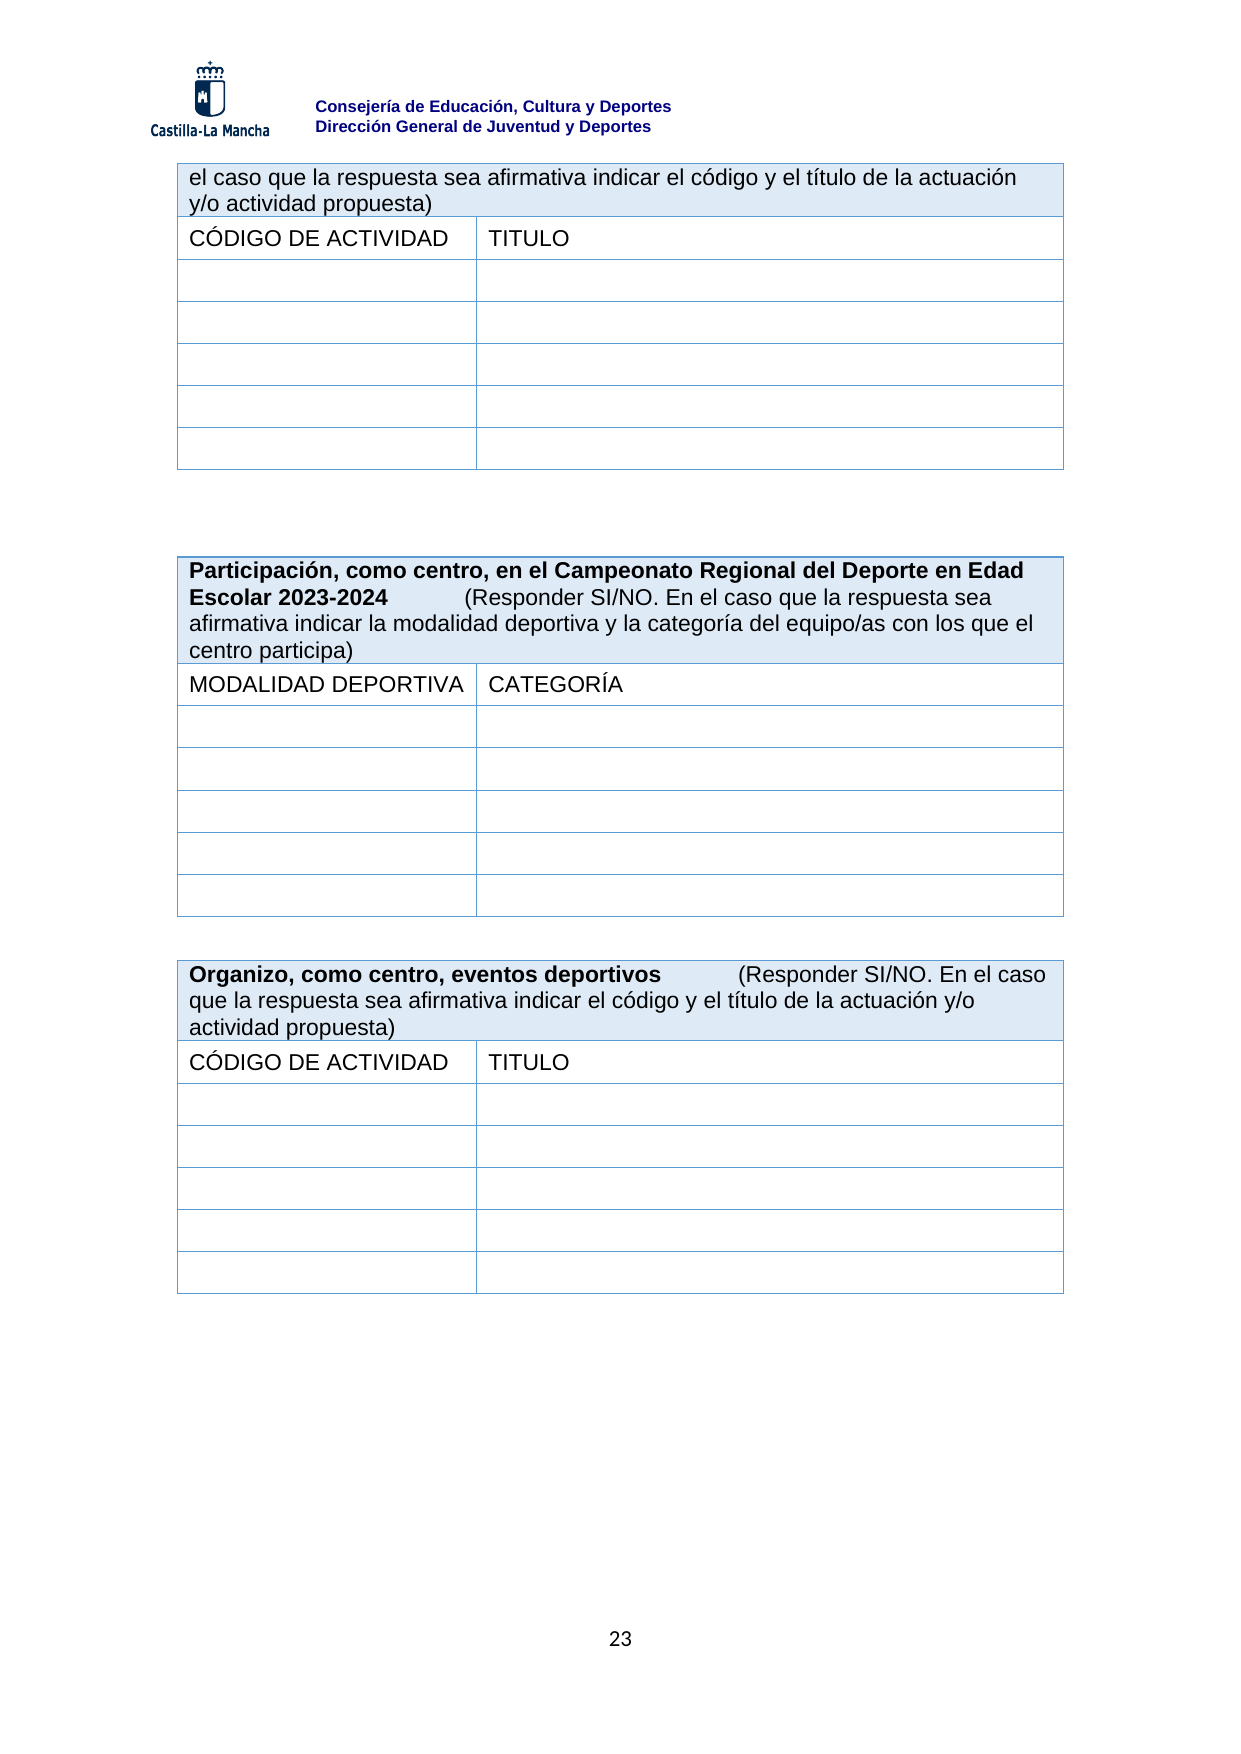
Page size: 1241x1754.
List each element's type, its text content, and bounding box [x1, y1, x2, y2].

table_cell [178, 833, 476, 874]
table_cell CÓDIGO DE ACTIVIDAD [178, 217, 476, 258]
table_cell [477, 833, 1063, 874]
table_cell [178, 1126, 476, 1167]
table_cell [178, 1252, 476, 1293]
table_cell [477, 386, 1063, 427]
table_cell CÓDIGO DE ACTIVIDAD [178, 1041, 476, 1082]
table_cell [477, 1168, 1063, 1209]
table_cell [178, 260, 476, 301]
picture [110, 35, 300, 175]
table_cell [477, 1210, 1063, 1251]
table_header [178, 164, 1063, 216]
table_cell MODALIDAD DEPORTIVA [178, 664, 476, 705]
table_cell TITULO [477, 217, 1063, 258]
table_cell [178, 791, 476, 832]
table_cell [477, 302, 1063, 343]
table_cell [178, 344, 476, 385]
table_cell [178, 1210, 476, 1251]
table_cell [477, 344, 1063, 385]
table_cell TITULO [477, 1041, 1063, 1082]
table_cell [477, 875, 1063, 916]
table_cell [477, 791, 1063, 832]
table_header Organizo, como centro, eventos deportivos (Responder SI/NO. En el caso que la respuesta sea afirmativa indicar el código y el título de la actuación y/o actividad propuesta) [178, 961, 1063, 1040]
table_cell [178, 428, 476, 469]
table_cell [477, 1084, 1063, 1124]
table_cell [178, 1084, 476, 1124]
table_cell [178, 386, 476, 427]
table_cell CATEGORÍA [477, 664, 1063, 705]
table_cell [477, 706, 1063, 747]
table_cell [477, 1126, 1063, 1167]
table_cell [178, 875, 476, 916]
table_cell [477, 748, 1063, 789]
table_cell [178, 1168, 476, 1209]
table_header Participación, como centro, en el Campeonato Regional del Deporte en Edad Escolar 2023-2024 (Responder SI/NO. En el caso que la respuesta sea afirmativa indicar la modalidad deportiva y la categoría del equipo/as con los que el centro participa) [178, 558, 1063, 663]
table_cell [477, 1252, 1063, 1293]
table_cell [477, 428, 1063, 469]
table_cell [178, 706, 476, 747]
table_cell [477, 260, 1063, 301]
table_cell [178, 748, 476, 789]
table_cell [178, 302, 476, 343]
